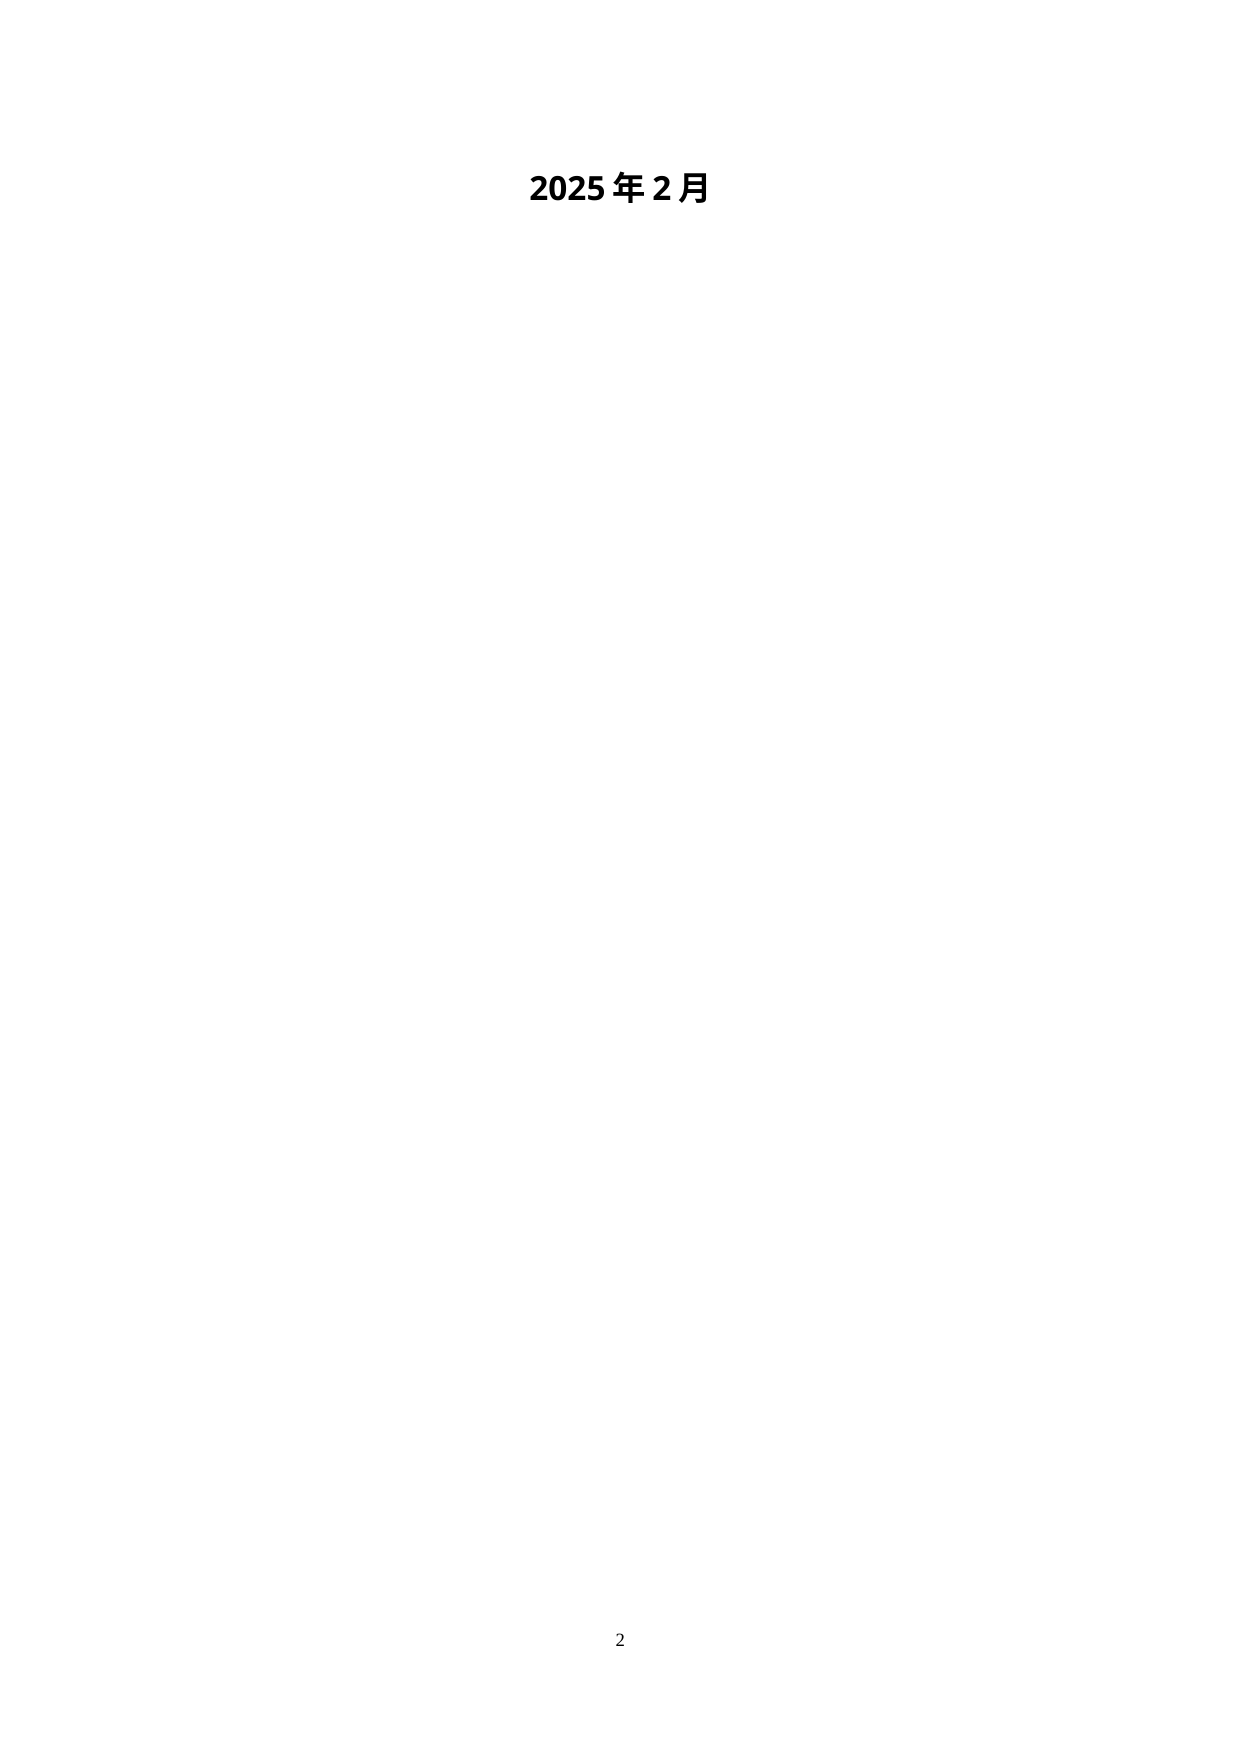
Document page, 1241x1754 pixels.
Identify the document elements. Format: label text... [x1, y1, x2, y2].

text 2025年2月 [187, 162, 1053, 210]
